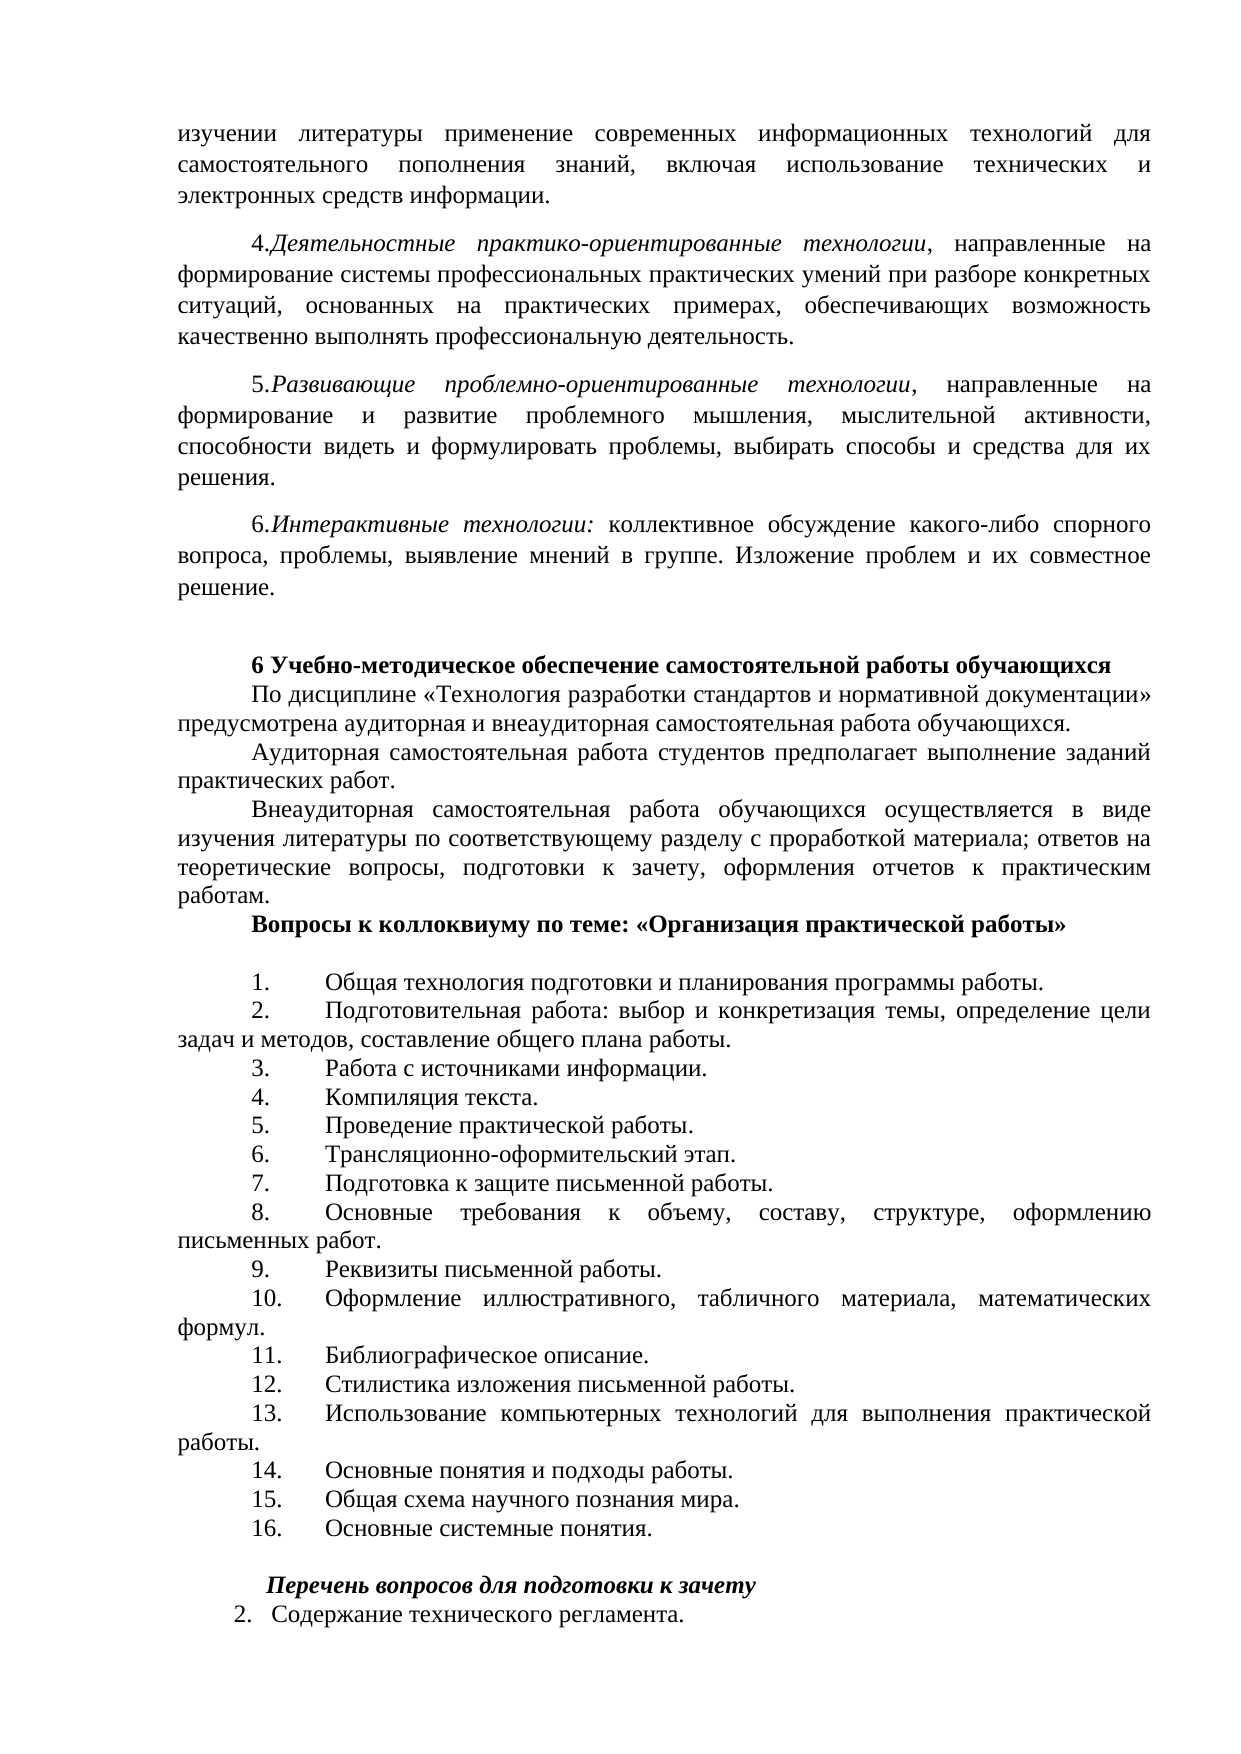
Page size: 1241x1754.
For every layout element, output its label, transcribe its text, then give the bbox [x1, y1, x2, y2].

list Библиографическое описание. [177, 1340, 1152, 1369]
list Трансляционно-оформительский этап. [177, 1139, 1152, 1168]
list Подготовительная работа: выбор и конкретизация темы, определение цели задач и методов, составление общего плана работы. [177, 995, 1152, 1053]
list Работа с источниками информации. [177, 1053, 1152, 1082]
list Компиляция текста. [177, 1082, 1152, 1110]
list Развивающие проблемно-ориентированные технологии, направленные на формирование и развитие проблемного мышления, мыслительной активности, способности видеть и формулировать проблемы, выбирать способы и средства для их решения. [177, 369, 1152, 491]
text Внеаудиторная самостоятельная работа обучающихся осуществляется в виде изучения литературы по соответствующему разделу с проработкой материала; ответов на теоретические вопросы, подготовки к зачету, оформления отчетов к практическим работам. [177, 794, 1152, 909]
text Аудиторная самостоятельная работа студентов предполагает выполнение заданий практических работ. [177, 737, 1152, 794]
list Основные системные понятия. [177, 1513, 1152, 1542]
list Деятельностные практико-ориентированные технологии, направленные на формирование системы профессиональных практических умений при разборе конкретных ситуаций, основанных на практических примерах, обеспечивающих возможность качественно выполнять профессиональную деятельность. [177, 228, 1152, 350]
list Содержание технического регламента. [233, 1599, 1152, 1628]
list Проведение практической работы. [177, 1110, 1152, 1139]
list Основные понятия и подходы работы. [177, 1455, 1152, 1484]
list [177, 118, 1152, 209]
list Основные требования к объему, составу, структуре, оформлению письменных работ. [177, 1197, 1152, 1254]
text По дисциплине «Технология разработки стандартов и нормативной документации» предусмотрена аудиторная и внеаудиторная самостоятельная работа обучающихся. [177, 679, 1152, 737]
list Общая схема научного познания мира. [177, 1484, 1152, 1513]
list Интерактивные технологии: коллективное обсуждение какого-либо спорного вопроса, проблемы, выявление мнений в группе. Изложение проблем и их совместное решение. [177, 509, 1152, 600]
list Подготовка к защите письменной работы. [177, 1168, 1152, 1197]
list Стилистика изложения письменной работы. [177, 1369, 1152, 1398]
text 6 Учебно-методическое обеспечение самостоятельной работы обучающихся [177, 650, 1152, 679]
list Оформление иллюстративного, табличного материала, математических формул. [177, 1283, 1152, 1340]
list Использование компьютерных технологий для выполнения практической работы. [177, 1398, 1152, 1455]
list Реквизиты письменной работы. [177, 1254, 1152, 1283]
text Перечень вопросов для подготовки к зачету [177, 1570, 1152, 1599]
text Вопросы к коллоквиуму по теме: «Организация практической работы» [177, 909, 1152, 938]
list Общая технология подготовки и планирования программы работы. [177, 967, 1152, 995]
